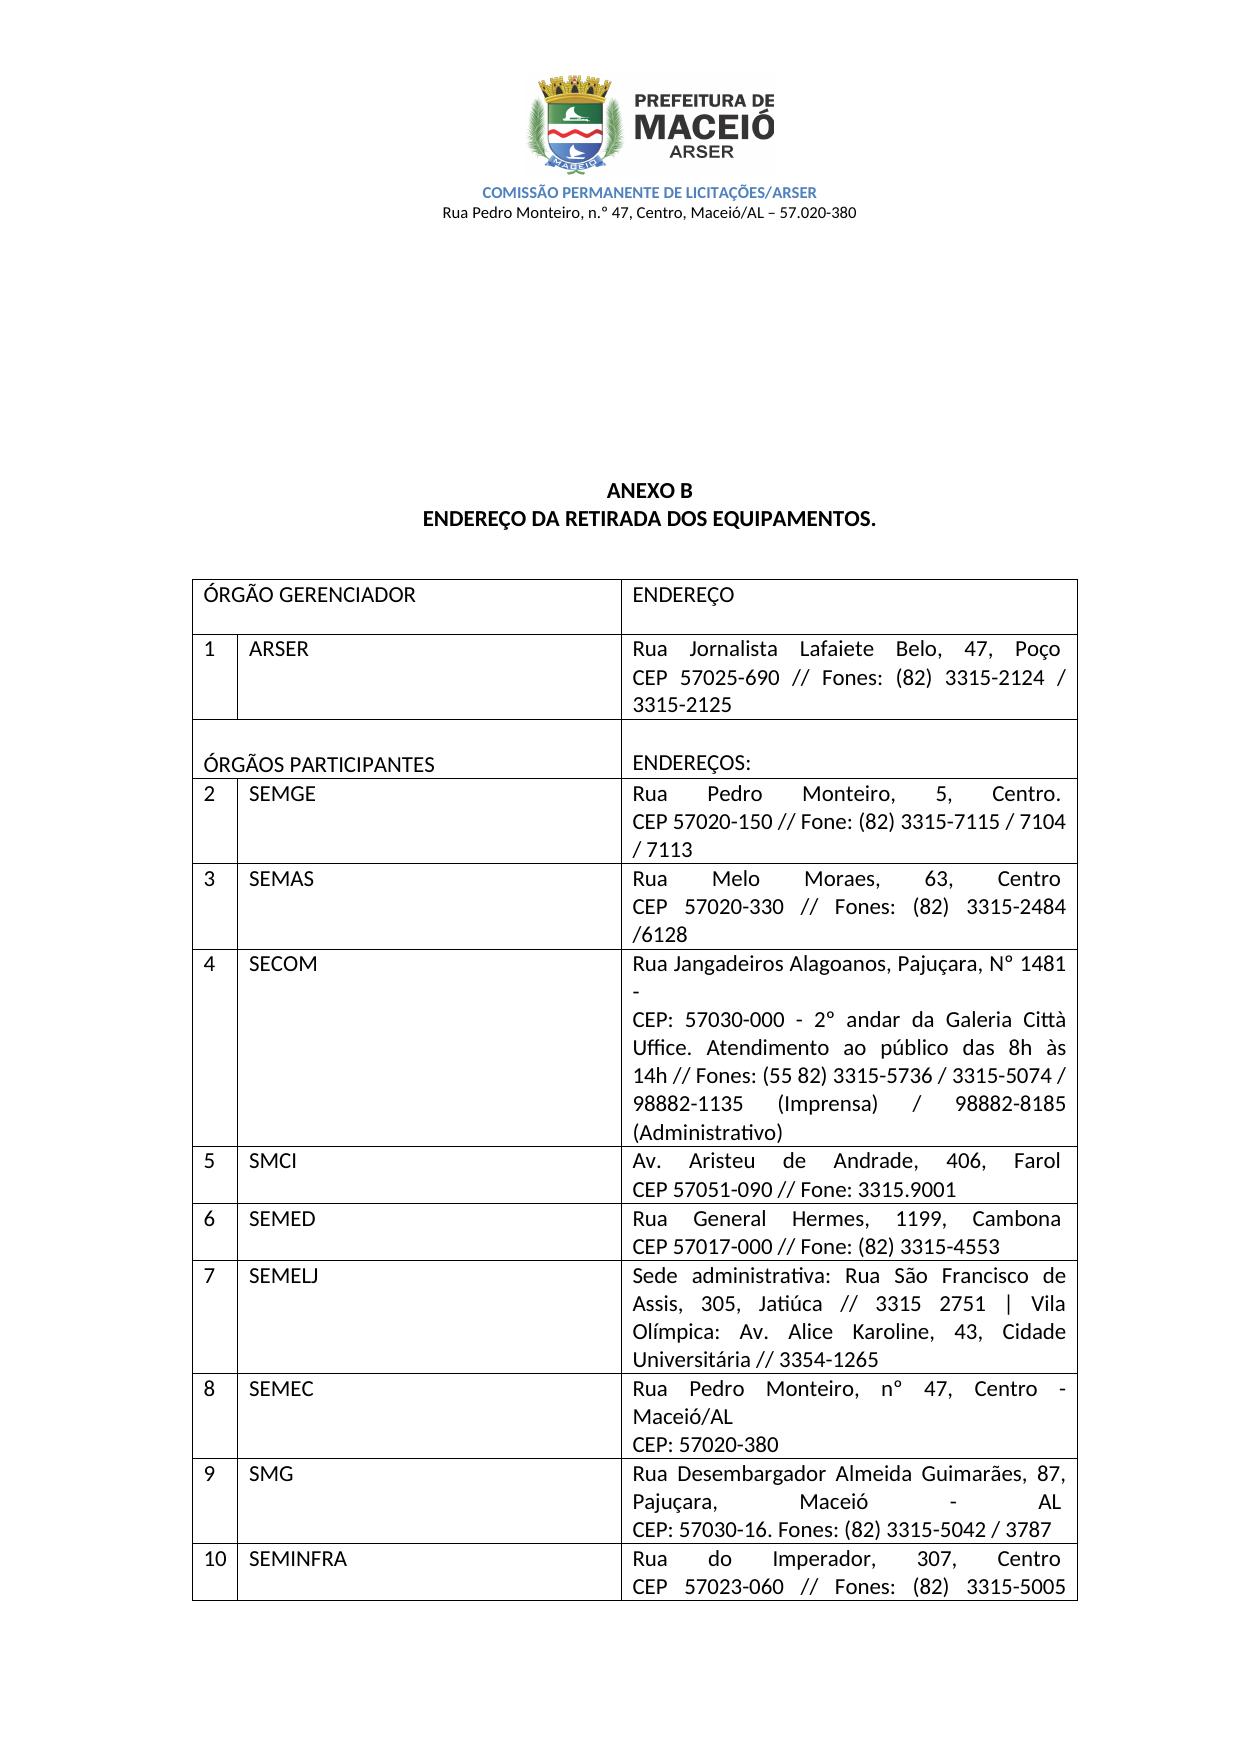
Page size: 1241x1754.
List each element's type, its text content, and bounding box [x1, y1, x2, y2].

table_cell SECOM [238, 950, 621, 1146]
table_cell Sede administrativa: Rua São Francisco de Assis, 305, Jatiúca // 3315 2751 | Vila Olímpica: Av. Alice Karoline, 43, Cidade Universitária // 3354-1265 [879, 1261, 1077, 1373]
table_cell Rua Pedro Monteiro, 5, Centro. CEP 57020-150 // Fone: (82) 3315-7115 / 7104 / 7113 [693, 779, 1077, 863]
table_cell 6 [193, 1204, 237, 1260]
table_cell 4 [193, 950, 237, 1146]
table_cell 3 [193, 864, 237, 948]
table_cell ÓRGÃOS PARTICIPANTES [193, 720, 621, 778]
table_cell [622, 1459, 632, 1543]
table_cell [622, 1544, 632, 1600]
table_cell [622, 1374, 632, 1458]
table_cell Rua Jangadeiros Alagoanos, Pajuçara, Nº 1481 - CEP: 57030-000 - 2º andar da Galeria Città Uffice. Atendimento ao público das 8h às 14h // Fones: (55 82) 3315-5736 / 3315-5074 / 98882-1135 (Imprensa) / 98882-8185 (Administrativo) [622, 950, 1077, 1146]
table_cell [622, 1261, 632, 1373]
table_cell 10 [193, 1544, 237, 1600]
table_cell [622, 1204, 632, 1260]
table_cell SEMGE [238, 779, 621, 863]
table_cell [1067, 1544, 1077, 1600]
table_cell 7 [193, 1261, 237, 1373]
table_cell SEMINFRA [238, 1544, 621, 1600]
table_cell 5 [193, 1147, 237, 1203]
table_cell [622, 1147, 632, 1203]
table_cell Rua Melo Moraes, 63, Centro CEP 57020-330 // Fones: (82) 3315-2484 /6128 [622, 864, 1077, 948]
picture [525, 73, 774, 176]
table_cell 9 [193, 1459, 237, 1543]
table_cell Rua Jornalista Lafaiete Belo, 47, Poço CEP 57025-690 // Fones: (82) 3315-2124 / 3315-2125 [732, 635, 1077, 719]
table_header ÓRGÃO GERENCIADOR [193, 580, 621, 633]
table_cell SEMEC [238, 1374, 621, 1458]
table_cell SEMAS [238, 864, 621, 948]
table_cell Av. Aristeu de Andrade, 406, Farol CEP 57051-090 // Fone: 3315.9001 [957, 1147, 1077, 1203]
table_cell 8 [193, 1374, 237, 1458]
table_cell ENDEREÇOS: [622, 720, 1077, 778]
table_cell 2 [193, 779, 237, 863]
table_cell 1 [193, 635, 237, 719]
table_cell SEMED [238, 1204, 621, 1260]
table_cell SMCI [238, 1147, 621, 1203]
table_cell SEMELJ [238, 1261, 621, 1373]
list ANEXO B [177, 476, 1122, 504]
table_cell Rua Pedro Monteiro, nº 47, Centro - Maceió/AL CEP: 57020-380 [738, 1374, 1077, 1458]
table_cell SMG [238, 1459, 621, 1543]
list ENDEREÇO DA RETIRADA DOS EQUIPAMENTOS. [177, 504, 1122, 532]
table_cell ARSER [238, 635, 621, 719]
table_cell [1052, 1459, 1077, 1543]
table_cell Rua General Hermes, 1199, Cambona CEP 57017-000 // Fone: (82) 3315-4553 [1000, 1204, 1077, 1260]
table_header ENDEREÇO [622, 580, 1077, 633]
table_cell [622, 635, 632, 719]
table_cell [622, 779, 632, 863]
